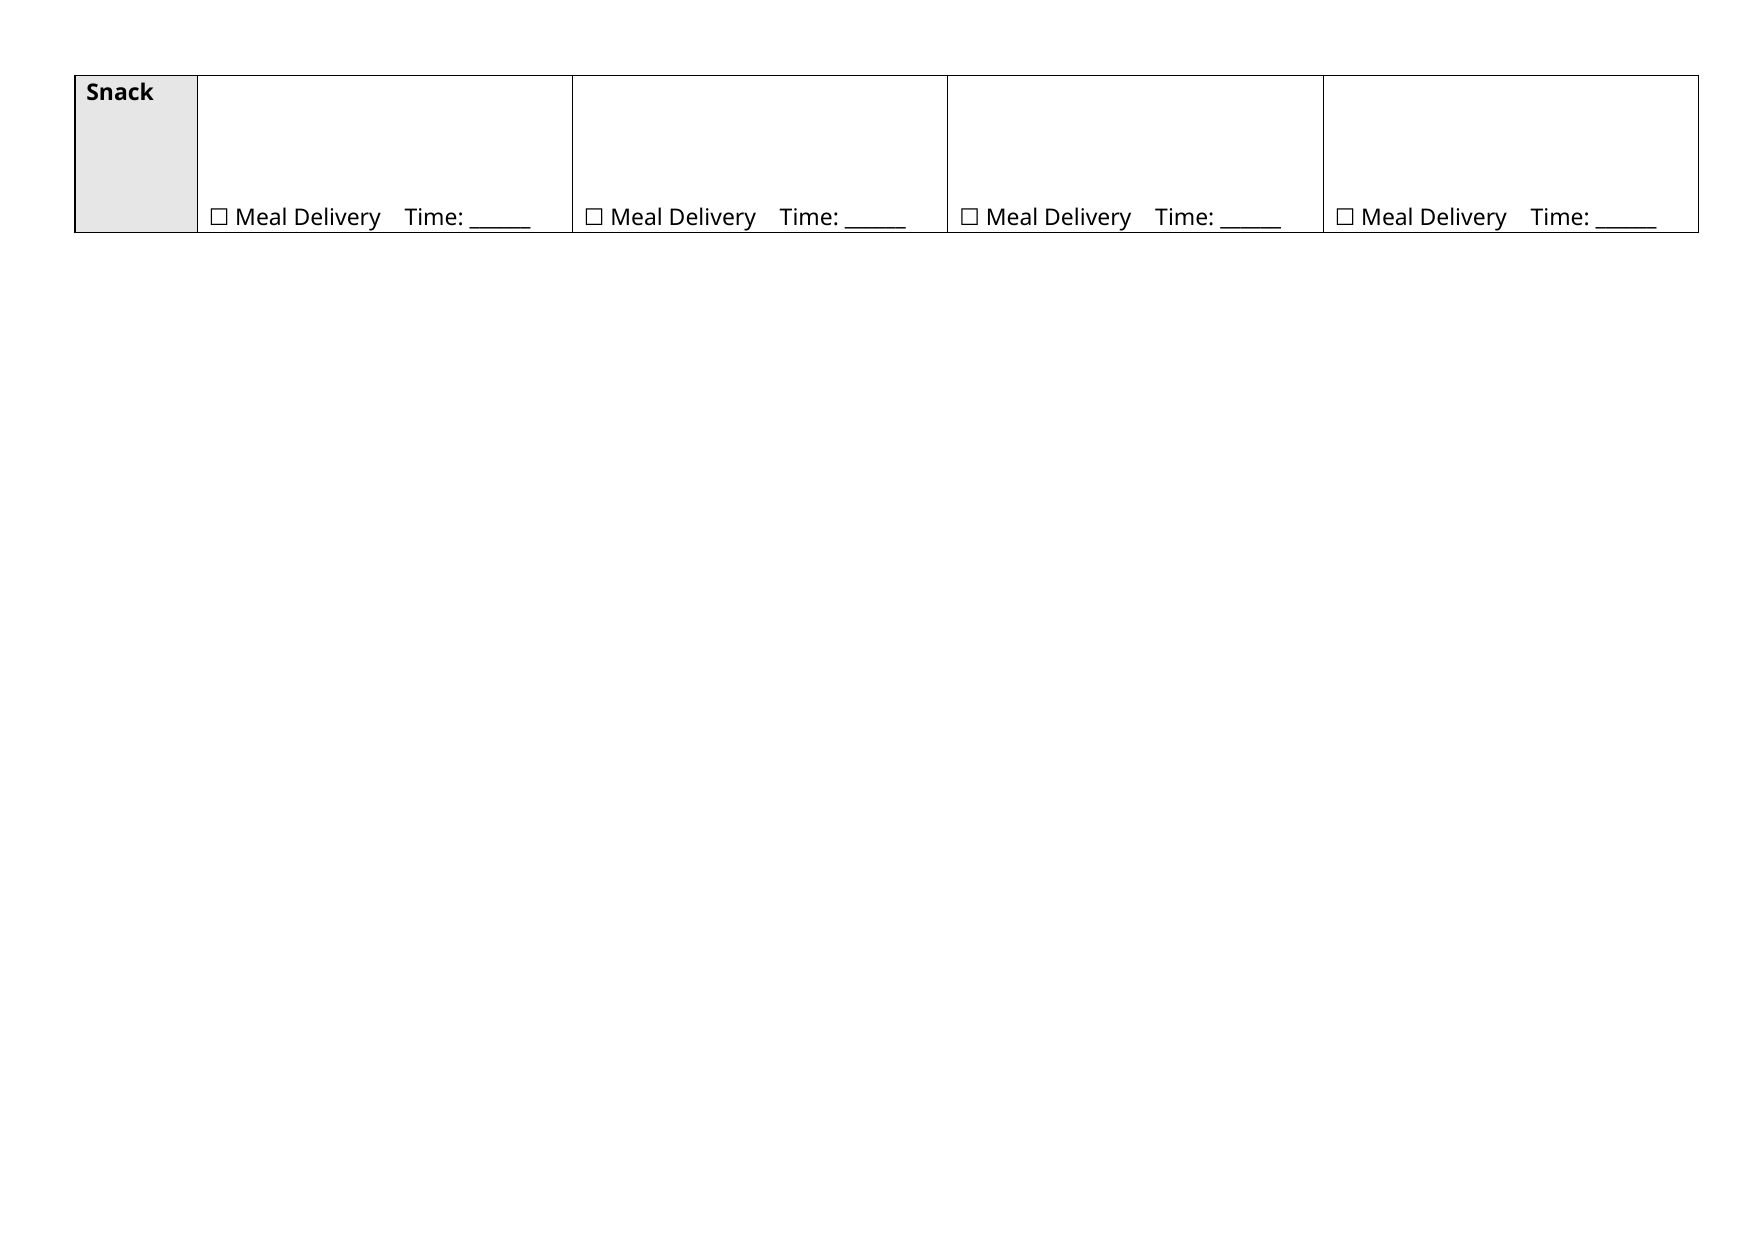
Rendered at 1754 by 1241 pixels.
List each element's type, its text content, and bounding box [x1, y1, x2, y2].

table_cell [1324, 76, 1698, 232]
table_cell Snack [76, 76, 197, 232]
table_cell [948, 76, 1323, 232]
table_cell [198, 76, 572, 232]
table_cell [573, 76, 947, 232]
